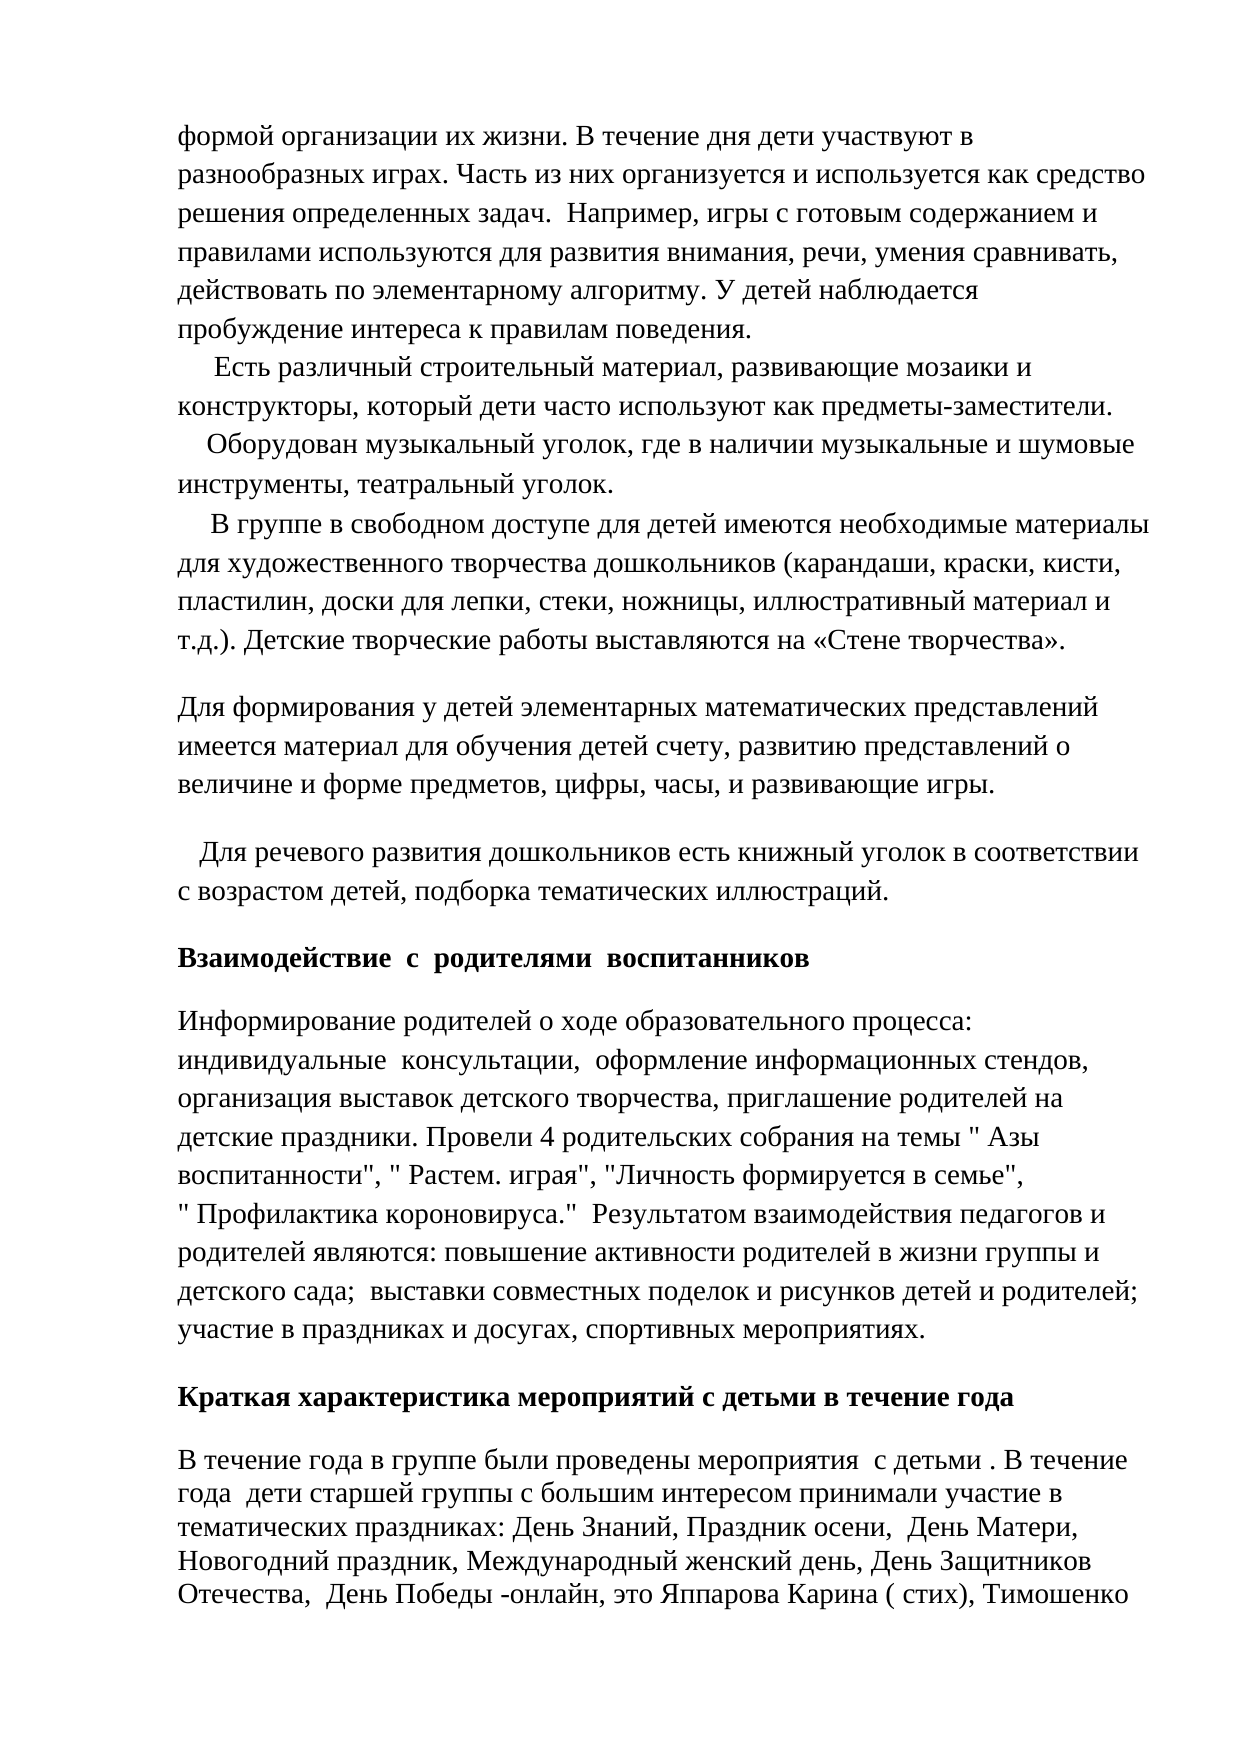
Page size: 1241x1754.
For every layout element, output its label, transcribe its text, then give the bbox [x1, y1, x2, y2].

text Информирование родителей о ходе образовательного процесса: индивидуальные консультации, оформление информационных стендов, организация выставок детского творчества, приглашение родителей на детские праздники. Провели 4 родительских собрания на темы " Азы воспитанности", " Растем. играя", "Личность формируется в семье", " Профилактика короновируса." Результатом взаимодействия педагогов и родителей являются: повышение активности родителей в жизни группы и детского сада; выставки совместных поделок и рисунков детей и родителей; участие в праздниках и досугах, спортивных мероприятиях. [177, 1003, 1152, 1345]
text Для речевого развития дошкольников есть книжный уголок в соответствии с возрастом детей, подборка тематических иллюстраций. [177, 834, 1152, 906]
text Для формирования у детей элементарных математических представлений имеется материал для обучения детей счету, развитию представлений о величине и форме предметов, цифры, часы, и развивающие игры. [177, 689, 1152, 800]
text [177, 1442, 1152, 1610]
text В группе в свободном доступе для детей имеются необходимые материалы для художественного творчества дошкольников (карандаши, краски, кисти, пластилин, доски для лепки, стеки, ножницы, иллюстративный материал и т.д.). Детские творческие работы выставляются на «Стене творчества». [177, 506, 1152, 655]
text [177, 118, 1152, 344]
text Есть различный строительный материал, развивающие мозаики и конструкторы, который дети часто используют как предметы-заместители. [177, 349, 1152, 421]
text Взаимодействие с родителями воспитанников [177, 941, 1152, 974]
text Краткая характеристика мероприятий с детьми в течение года [177, 1379, 1152, 1413]
text Оборудован музыкальный уголок, где в наличии музыкальные и шумовые инструменты, театральный уголок. [177, 426, 1152, 501]
